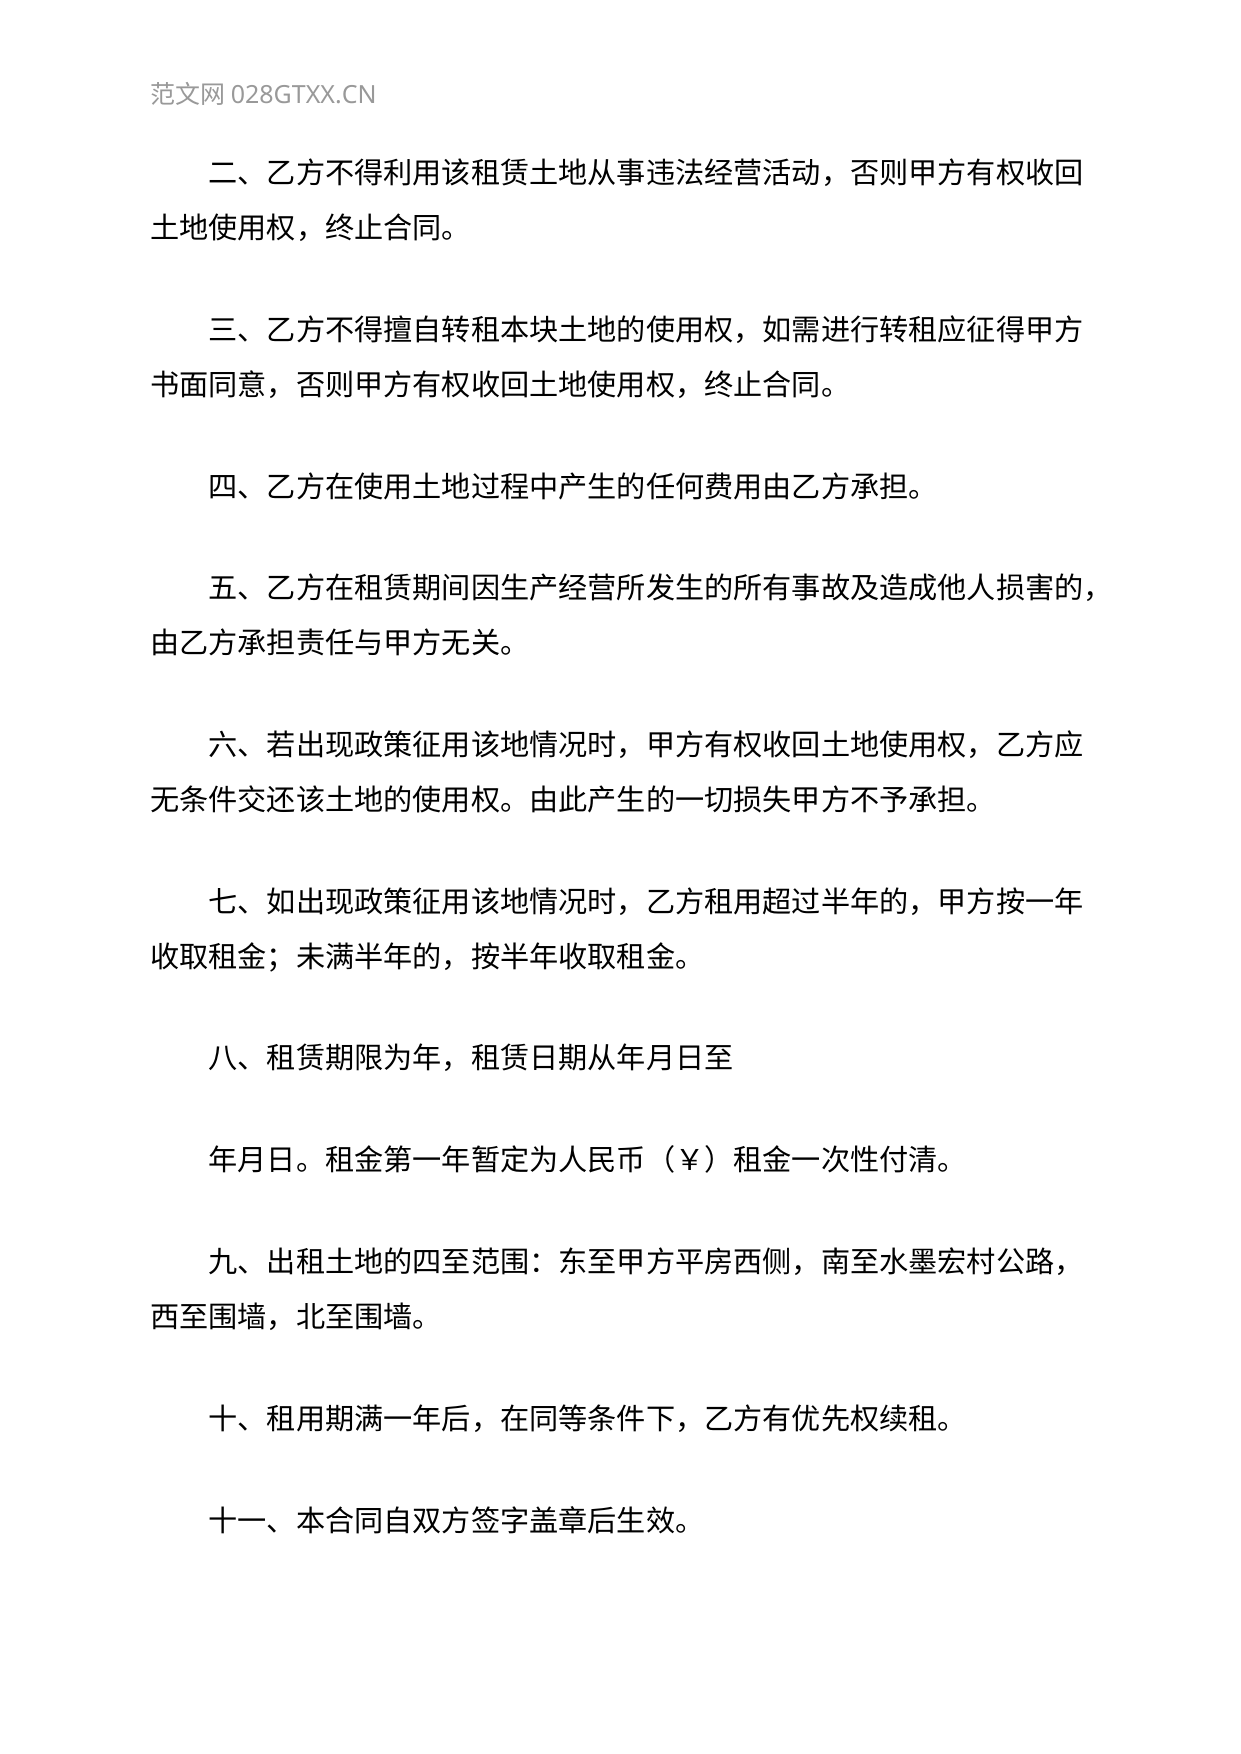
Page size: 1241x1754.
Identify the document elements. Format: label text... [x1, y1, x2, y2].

text 二、乙方不得利用该租赁土地从事违法经营活动，否则甲方有权收回土地使用权，终止合同。 [150, 150, 1090, 247]
text 六、若出现政策征用该地情况时，甲方有权收回土地使用权，乙方应无条件交还该土地的使用权。由此产生的一切损失甲方不予承担。 [150, 722, 1090, 819]
text 三、乙方不得擅自转租本块土地的使用权，如需进行转租应征得甲方书面同意，否则甲方有权收回土地使用权，终止合同。 [150, 307, 1090, 404]
text 四、乙方在使用土地过程中产生的任何费用由乙方承担。 [150, 463, 1090, 506]
text 七、如出现政策征用该地情况时，乙方租用超过半年的，甲方按一年收取租金；未满半年的，按半年收取租金。 [150, 878, 1090, 976]
text 八、租赁期限为年，租赁日期从年月日至 [150, 1035, 1090, 1077]
text 十一、本合同自双方签字盖章后生效。 [150, 1497, 1090, 1539]
text 十、租用期满一年后，在同等条件下，乙方有优先权续租。 [150, 1395, 1090, 1438]
text 年月日。租金第一年暂定为人民币（￥）租金一次性付清。 [150, 1137, 1090, 1179]
text 九、出租土地的四至范围：东至甲方平房西侧，南至水墨宏村公路，西至围墙，北至围墙。 [150, 1239, 1090, 1336]
text 五、乙方在租赁期间因生产经营所发生的所有事故及造成他人损害的，由乙方承担责任与甲方无关。 [150, 565, 1090, 662]
